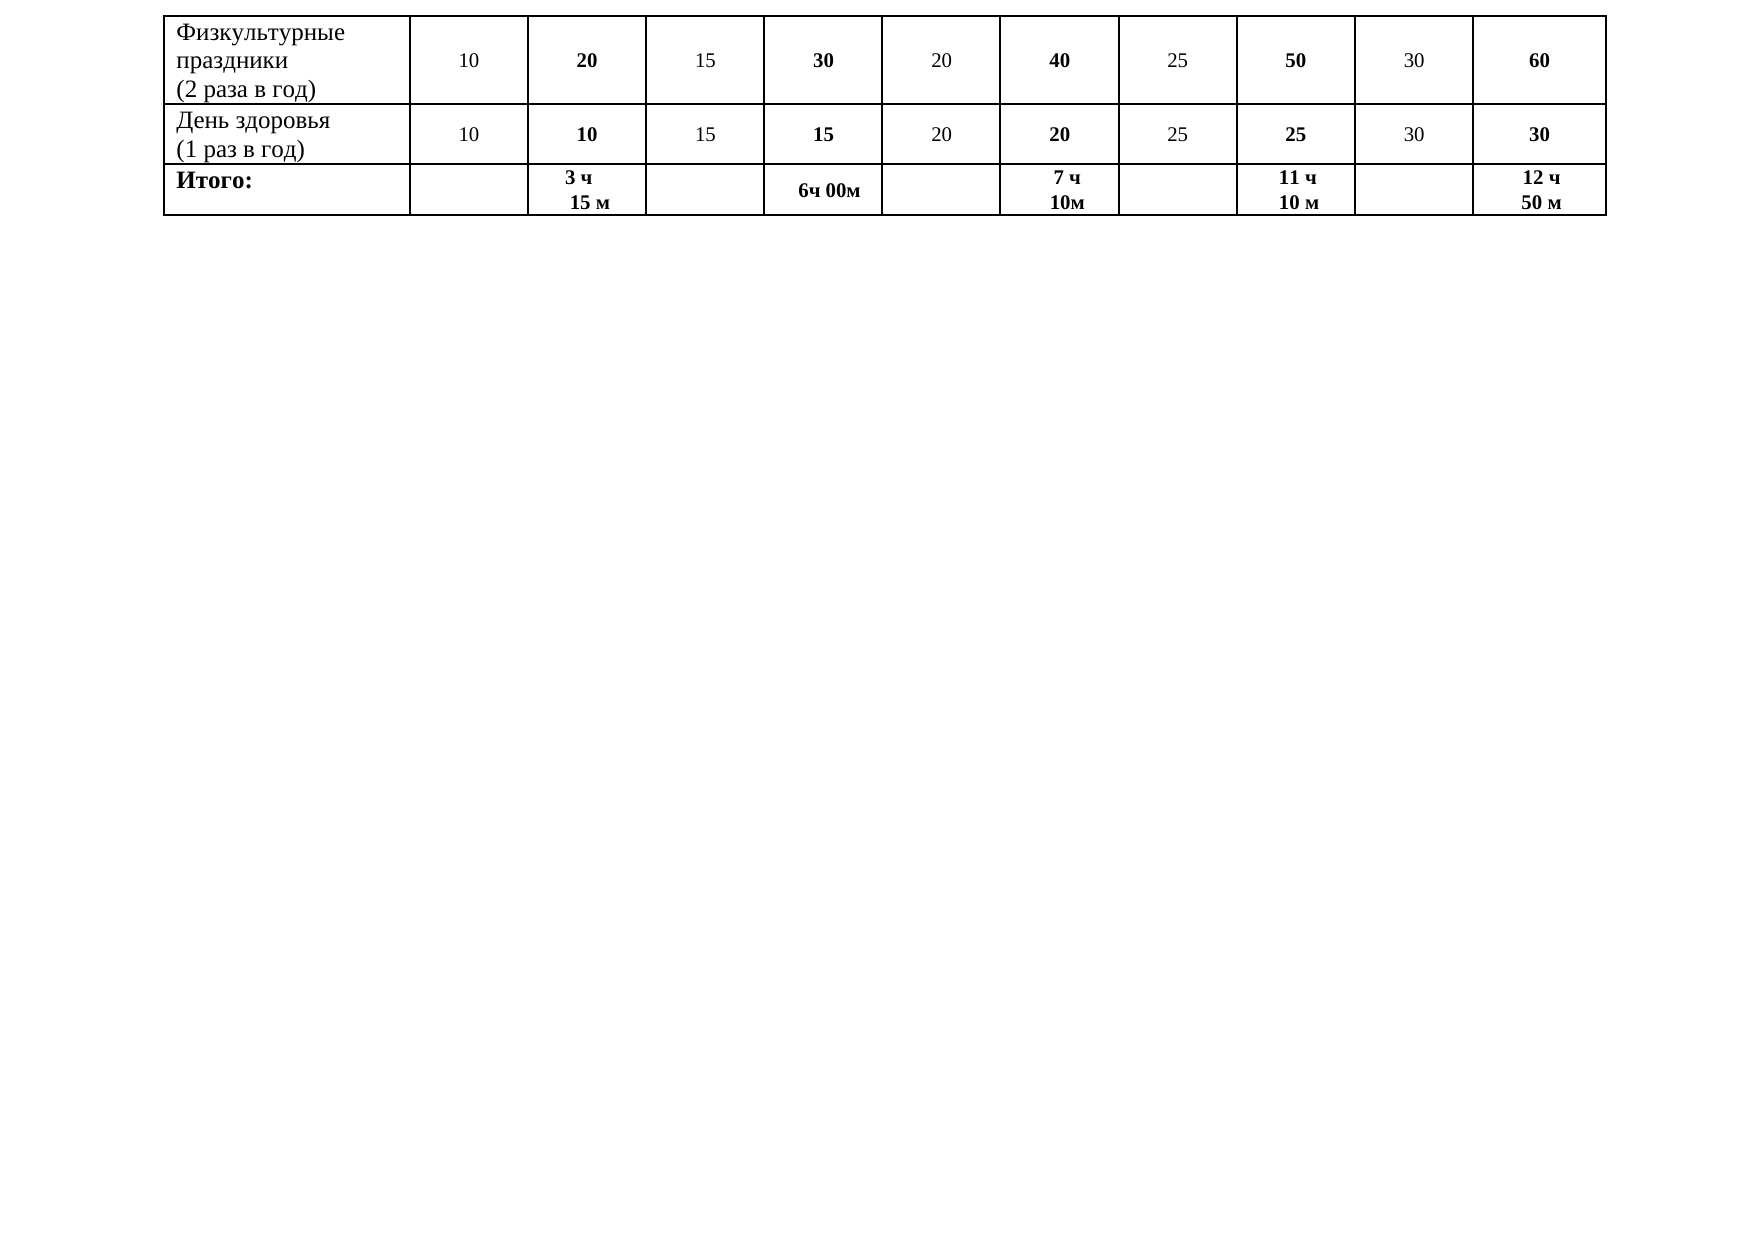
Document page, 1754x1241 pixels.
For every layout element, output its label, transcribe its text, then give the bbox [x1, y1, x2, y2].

table_cell [883, 165, 999, 214]
table_cell Итого: [165, 165, 409, 214]
table_cell День здоровья (1 раз в год) [165, 105, 409, 163]
table_cell 25 [1238, 105, 1354, 163]
table_cell 6ч 00м [765, 165, 881, 214]
table_cell 60 [1474, 17, 1605, 103]
table_cell 30 [1474, 105, 1605, 163]
table_cell 20 [529, 17, 645, 103]
table_cell [411, 165, 527, 214]
table_cell 15 [765, 105, 881, 163]
table_cell Физкультурные праздники (2 раза в год) [165, 17, 409, 103]
table_cell 10 [411, 17, 527, 103]
table_cell 30 [1356, 17, 1472, 103]
table_cell 20 [883, 105, 999, 163]
table_cell 40 [1001, 17, 1118, 103]
table_cell 15 [647, 17, 763, 103]
table_cell 10 [529, 105, 645, 163]
table_cell [1120, 165, 1236, 214]
table_cell 25 [1120, 105, 1236, 163]
table_cell 11 ч 10 м [1238, 165, 1354, 214]
table_cell 25 [1120, 17, 1236, 103]
table_cell 30 [765, 17, 881, 103]
table_cell 12 ч 50 м [1474, 165, 1605, 214]
table_cell [1356, 165, 1472, 214]
table_cell 7 ч 10м [1001, 165, 1118, 214]
table_cell 50 [1238, 17, 1354, 103]
table_cell 20 [883, 17, 999, 103]
table_cell 15 [647, 105, 763, 163]
table_cell 20 [1001, 105, 1118, 163]
table_cell 10 [411, 105, 527, 163]
table_cell 3 ч 15 м [529, 165, 645, 214]
table_cell [647, 165, 763, 214]
table_cell 30 [1356, 105, 1472, 163]
